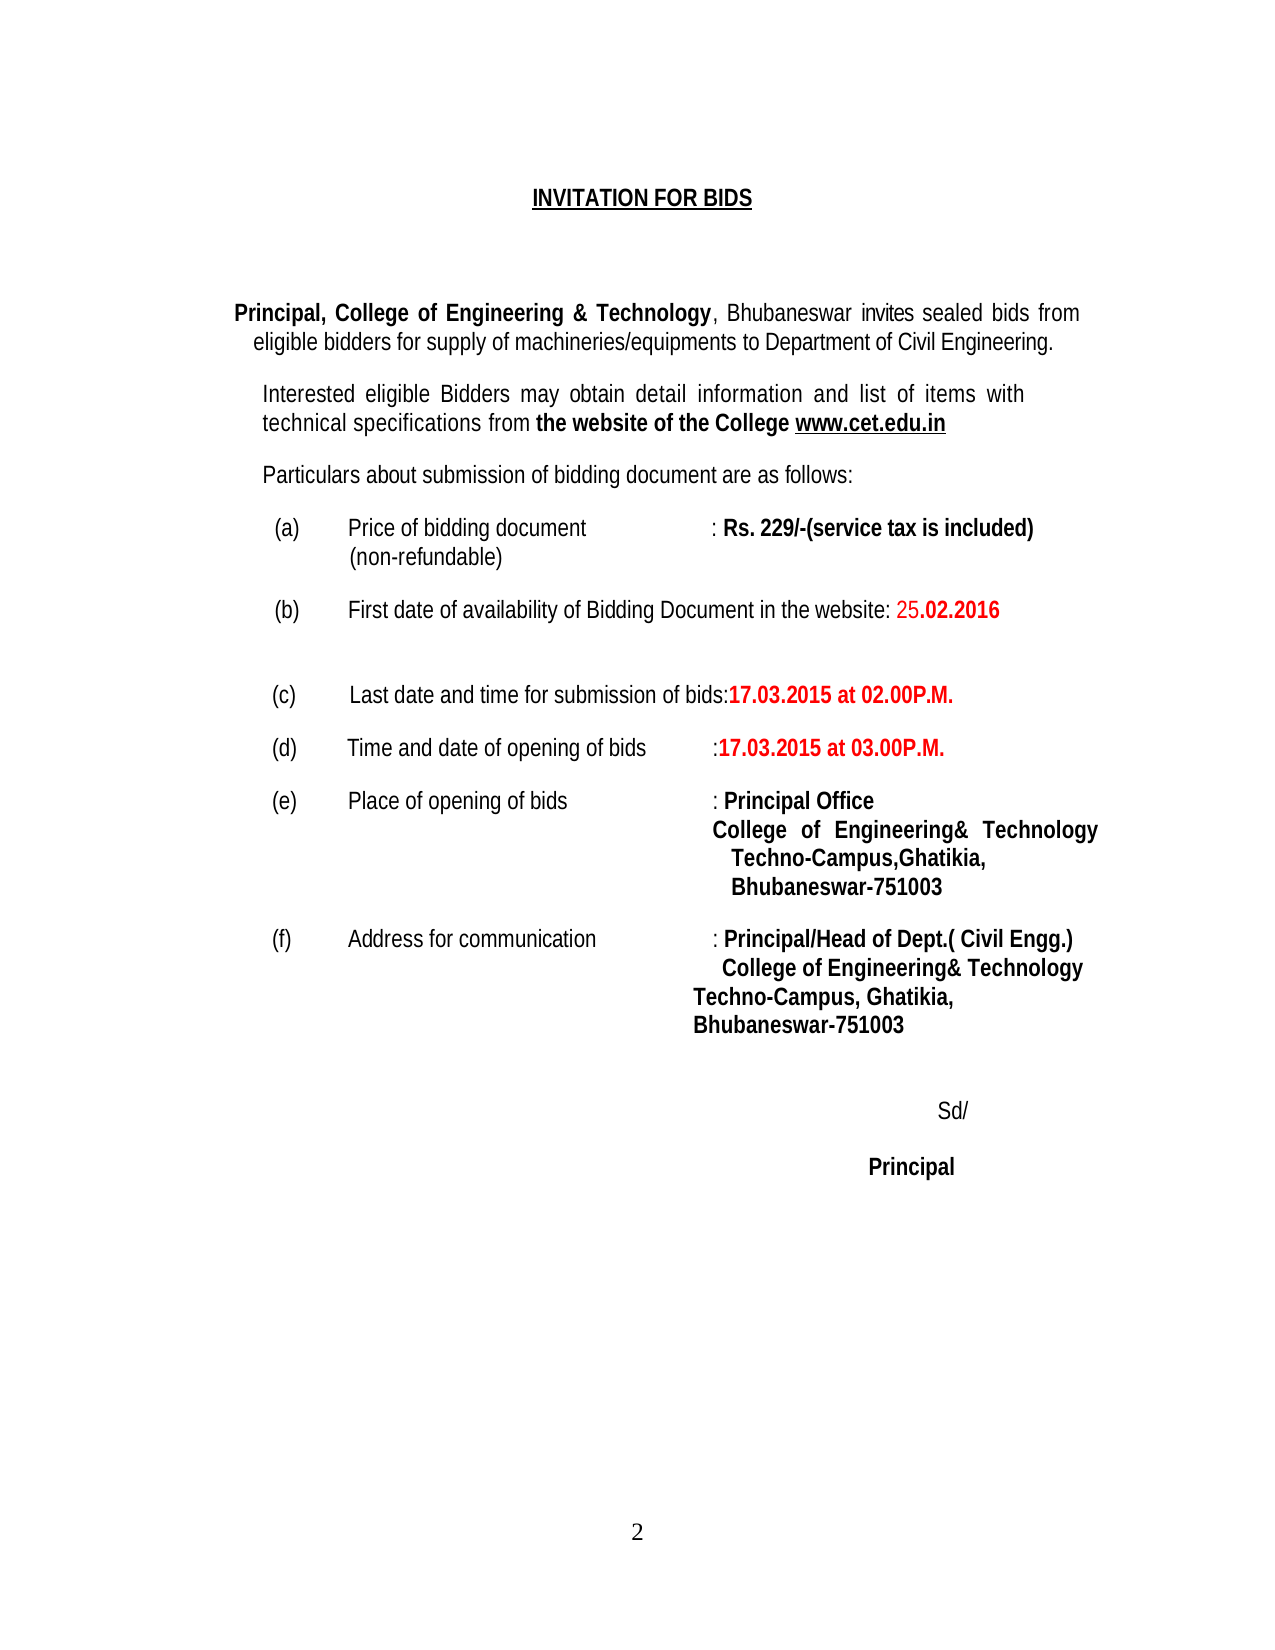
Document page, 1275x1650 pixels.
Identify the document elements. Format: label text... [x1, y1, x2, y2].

text Particulars about submission of bidding document are as follows: [199, 461, 1087, 489]
text Interested eligible Bidders may obtain detail information and list of items with technical specifications from the website of the College www.cet.edu.in [196, 379, 1026, 436]
text (b) First date of availability of Bidding Document in the website: 25.02.2016 [274, 594, 1087, 623]
text Techno-Campus, Ghatikia, [272, 981, 1099, 1010]
text INVITATION FOR BIDS [197, 183, 1087, 212]
text (a) Price of bidding document : Rs. 229/-(service tax is included) [274, 513, 1087, 542]
text College of Engineering& Technology [272, 953, 1099, 981]
text Principal, College of Engineering & Technology, Bhubaneswar invites sealed bids from eligible bidders for supply of machineries/equipments to Department of Civil Engineering. [199, 298, 1080, 355]
text (non-refundable) [349, 542, 1087, 571]
text Principal [225, 1154, 1087, 1181]
text (f) Address for communication : Principal/Head of Dept.( Civil Engg.) [272, 924, 1099, 953]
text Sd/ [937, 1096, 1087, 1125]
text College of Engineering& Technology Techno-Campus,Ghatikia, Bhubaneswar-751003 [272, 814, 1099, 901]
text Bhubaneswar-751003 [272, 1010, 1099, 1039]
text (c) Last date and time for submission of bids:17.03.2015 at 02.00P.M. [272, 681, 1087, 709]
text (e) Place of opening of bids : Principal Office [272, 786, 1099, 814]
text (d) Time and date of opening of bids :17.03.2015 at 03.00P.M. [272, 733, 1087, 762]
